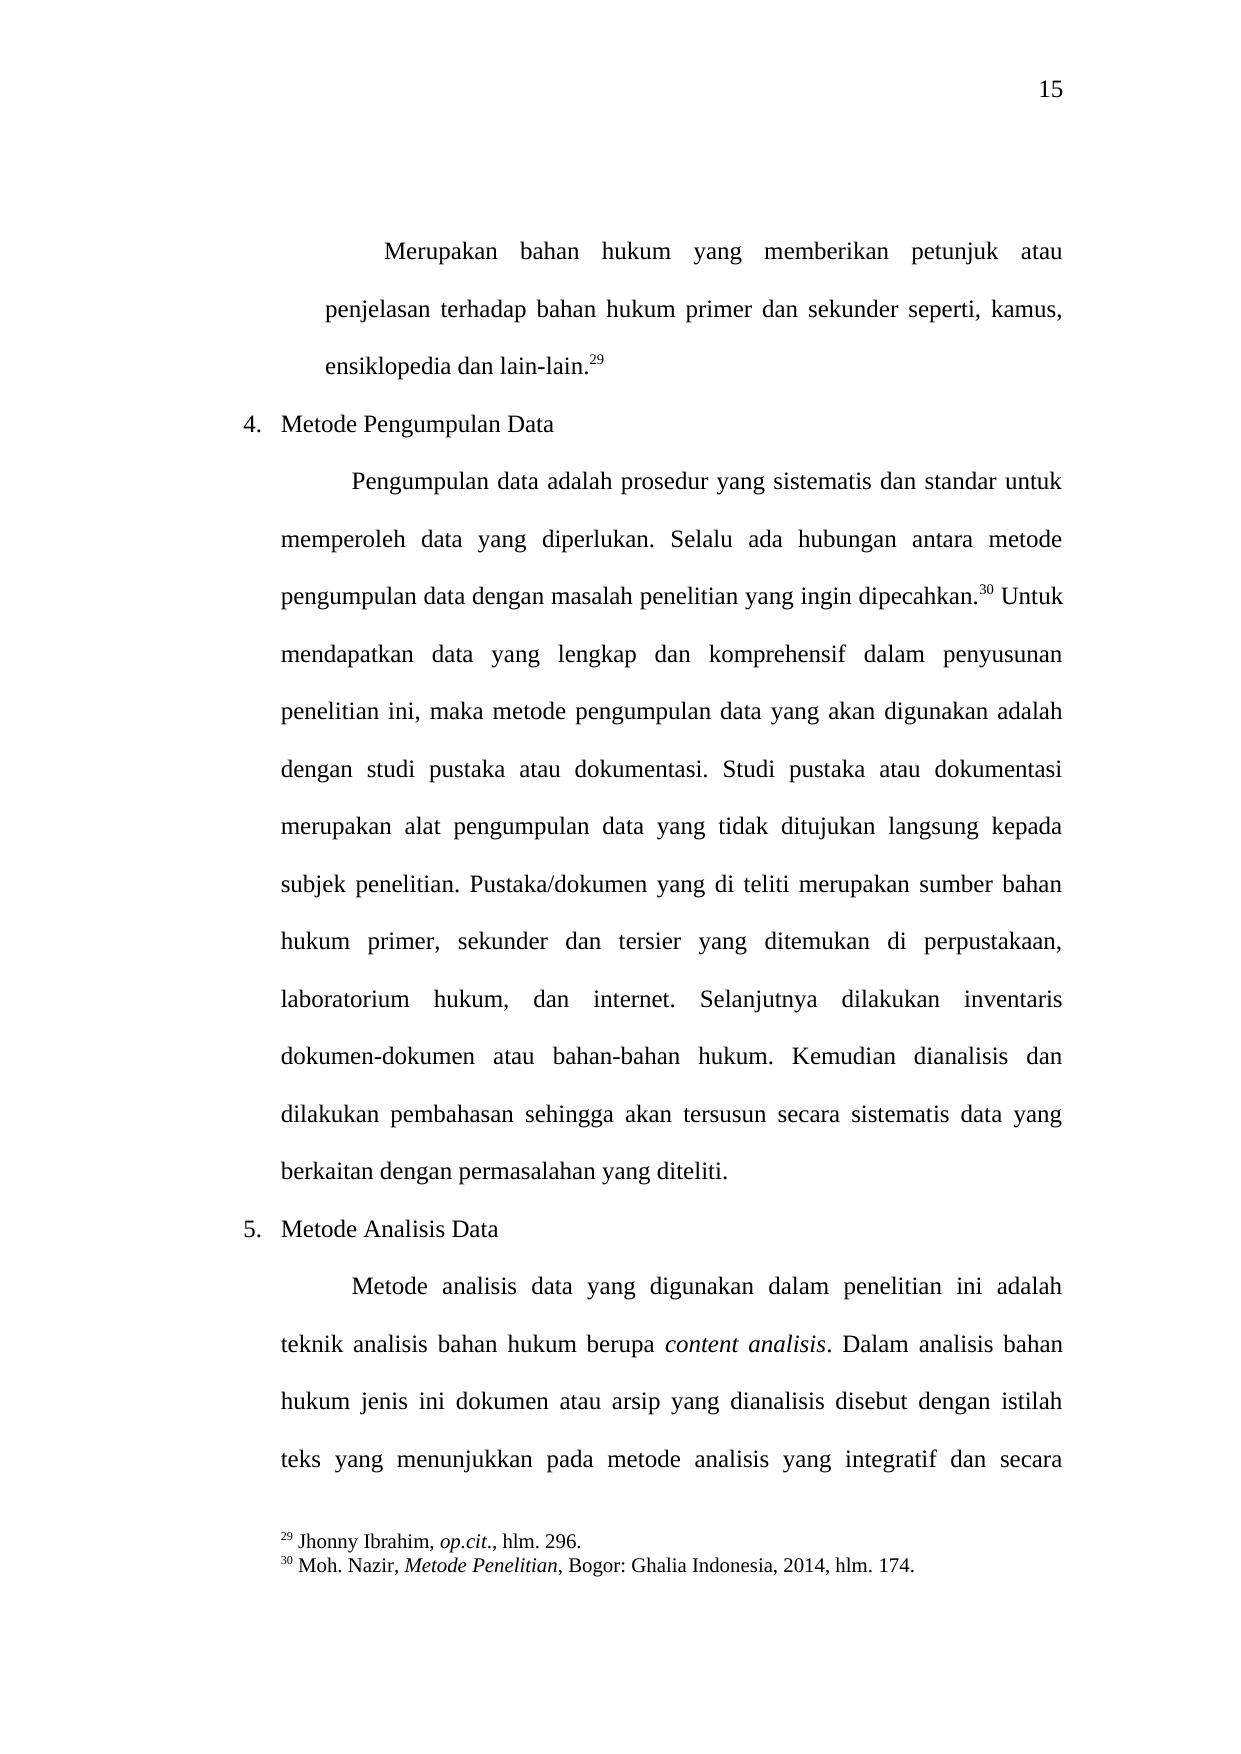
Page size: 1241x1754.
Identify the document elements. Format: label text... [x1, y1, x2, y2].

list Metode Pengumpulan Data [243, 409, 1063, 437]
list Pengumpulan data adalah prosedur yang sistematis dan standar untuk memperoleh data yang diperlukan. Selalu ada hubungan antara metode pengumpulan data dengan masalah penelitian yang ingin dipecahkan. Untuk mendapatkan data yang lengkap dan komprehensif dalam penyusunan penelitian ini, maka metode pengumpulan data yang akan digunakan adalah dengan studi pustaka atau dokumentasi. Studi pustaka atau dokumentasi merupakan alat pengumpulan data yang tidak ditujukan langsung kepada subjek penelitian. Pustaka/dokumen yang di teliti merupakan sumber bahan hukum primer, sekunder dan tersier yang ditemukan di perpustakaan, laboratorium hukum, dan internet. Selanjutnya dilakukan inventaris dokumen-dokumen atau bahan-bahan hukum. Kemudian dianalisis dan dilakukan pembahasan sehingga akan tersusun secara sistematis data yang berkaitan dengan permasalahan yang diteliti. [281, 466, 1063, 1185]
list Metode Analisis Data [243, 1214, 1063, 1242]
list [281, 1271, 1063, 1472]
list Merupakan bahan hukum yang memberikan petunjuk atau penjelasan terhadap bahan hukum primer dan sekunder seperti, kamus, ensiklopedia dan lain-lain. [325, 236, 1063, 380]
